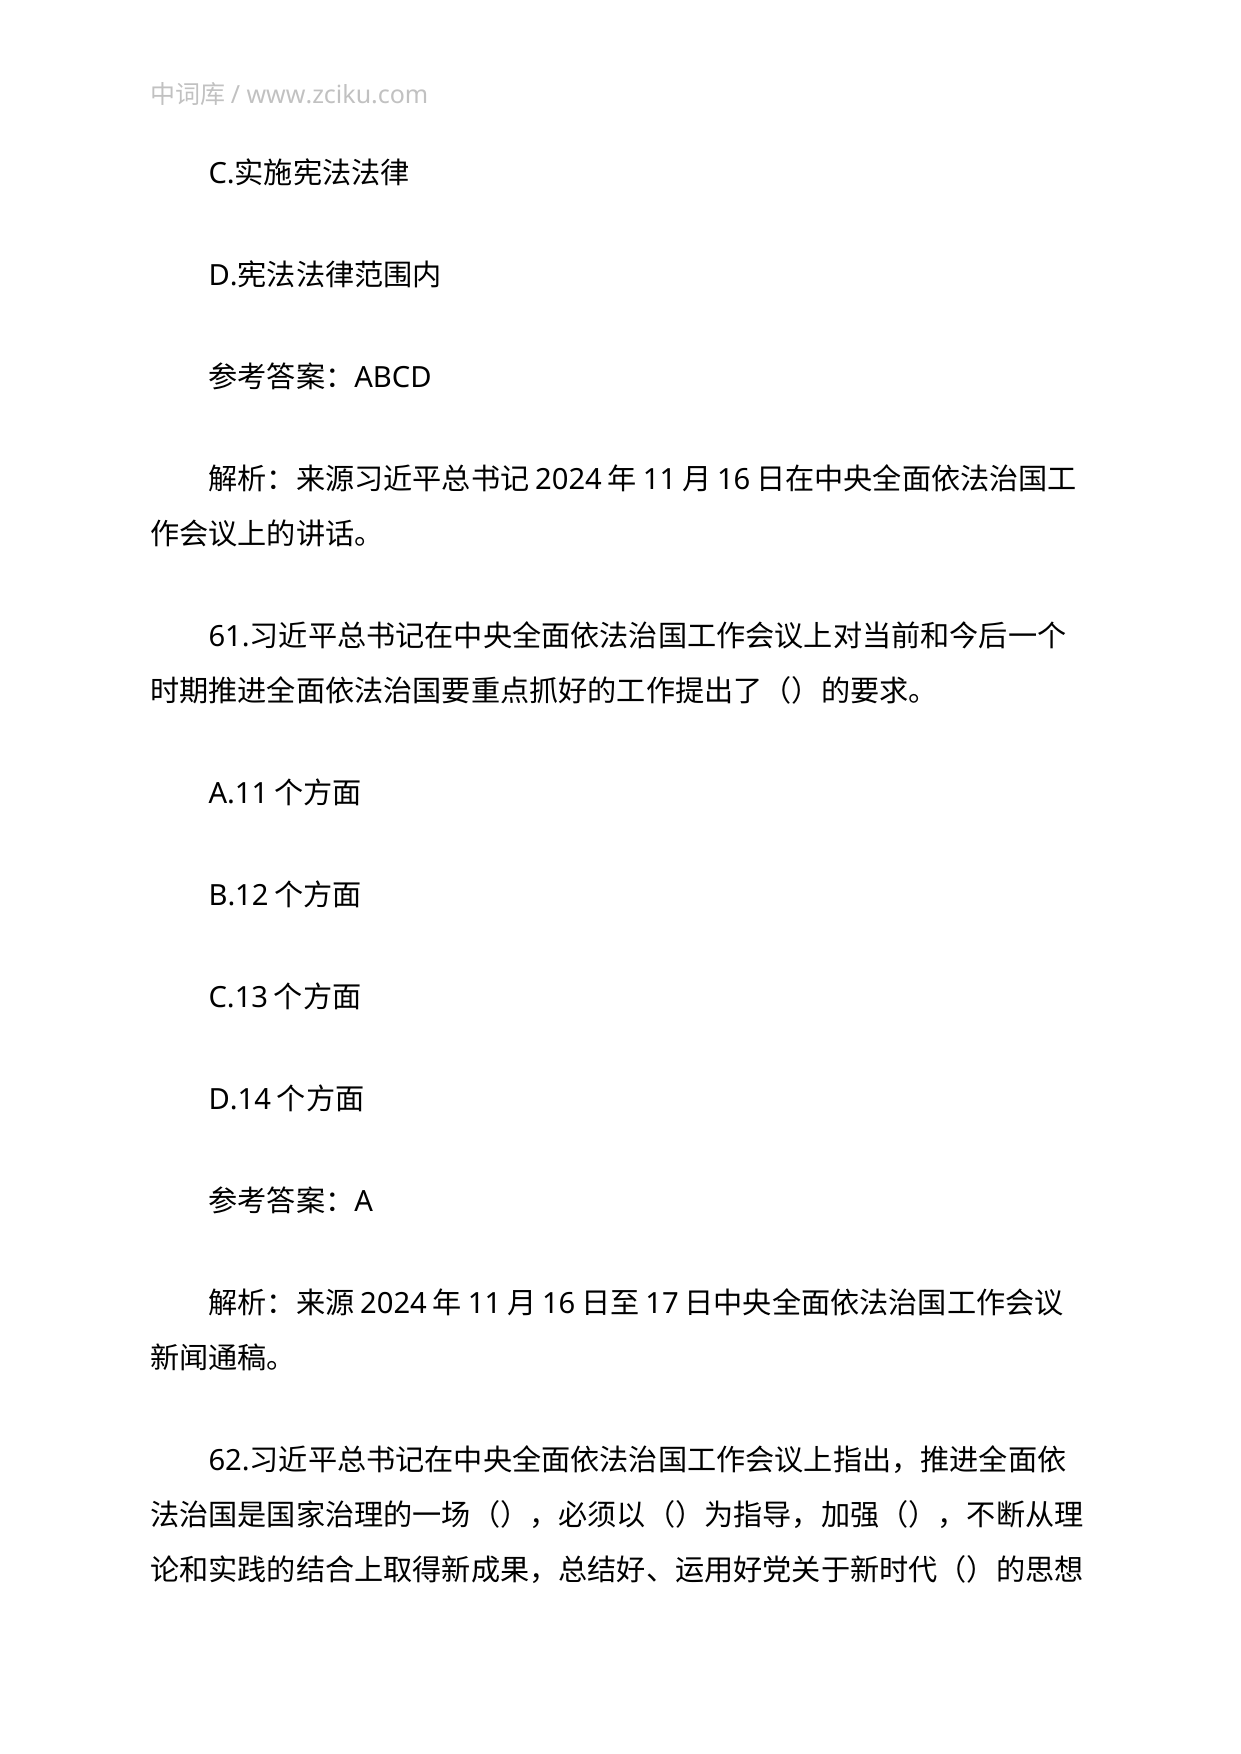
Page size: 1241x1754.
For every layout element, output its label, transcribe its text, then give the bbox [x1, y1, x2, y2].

text 解析：来源习近平总书记2024年11月16日在中央全面依法治国工作会议上的讲话。 [150, 456, 1090, 553]
text D.14个方面 [150, 1075, 1090, 1118]
text 参考答案：A [150, 1177, 1090, 1220]
text C.实施宪法法律 [150, 150, 1090, 192]
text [150, 1436, 1090, 1588]
text 参考答案：ABCD [150, 354, 1090, 396]
text A.11个方面 [150, 769, 1090, 812]
text B.12个方面 [150, 871, 1090, 914]
text 61.习近平总书记在中央全面依法治国工作会议上对当前和今后一个时期推进全面依法治国要重点抓好的工作提出了（）的要求。 [150, 613, 1090, 710]
text D.宪法法律范围内 [150, 252, 1090, 294]
text C.13个方面 [150, 973, 1090, 1016]
text 解析：来源2024年11月16日至17日中央全面依法治国工作会议新闻通稿。 [150, 1279, 1090, 1377]
